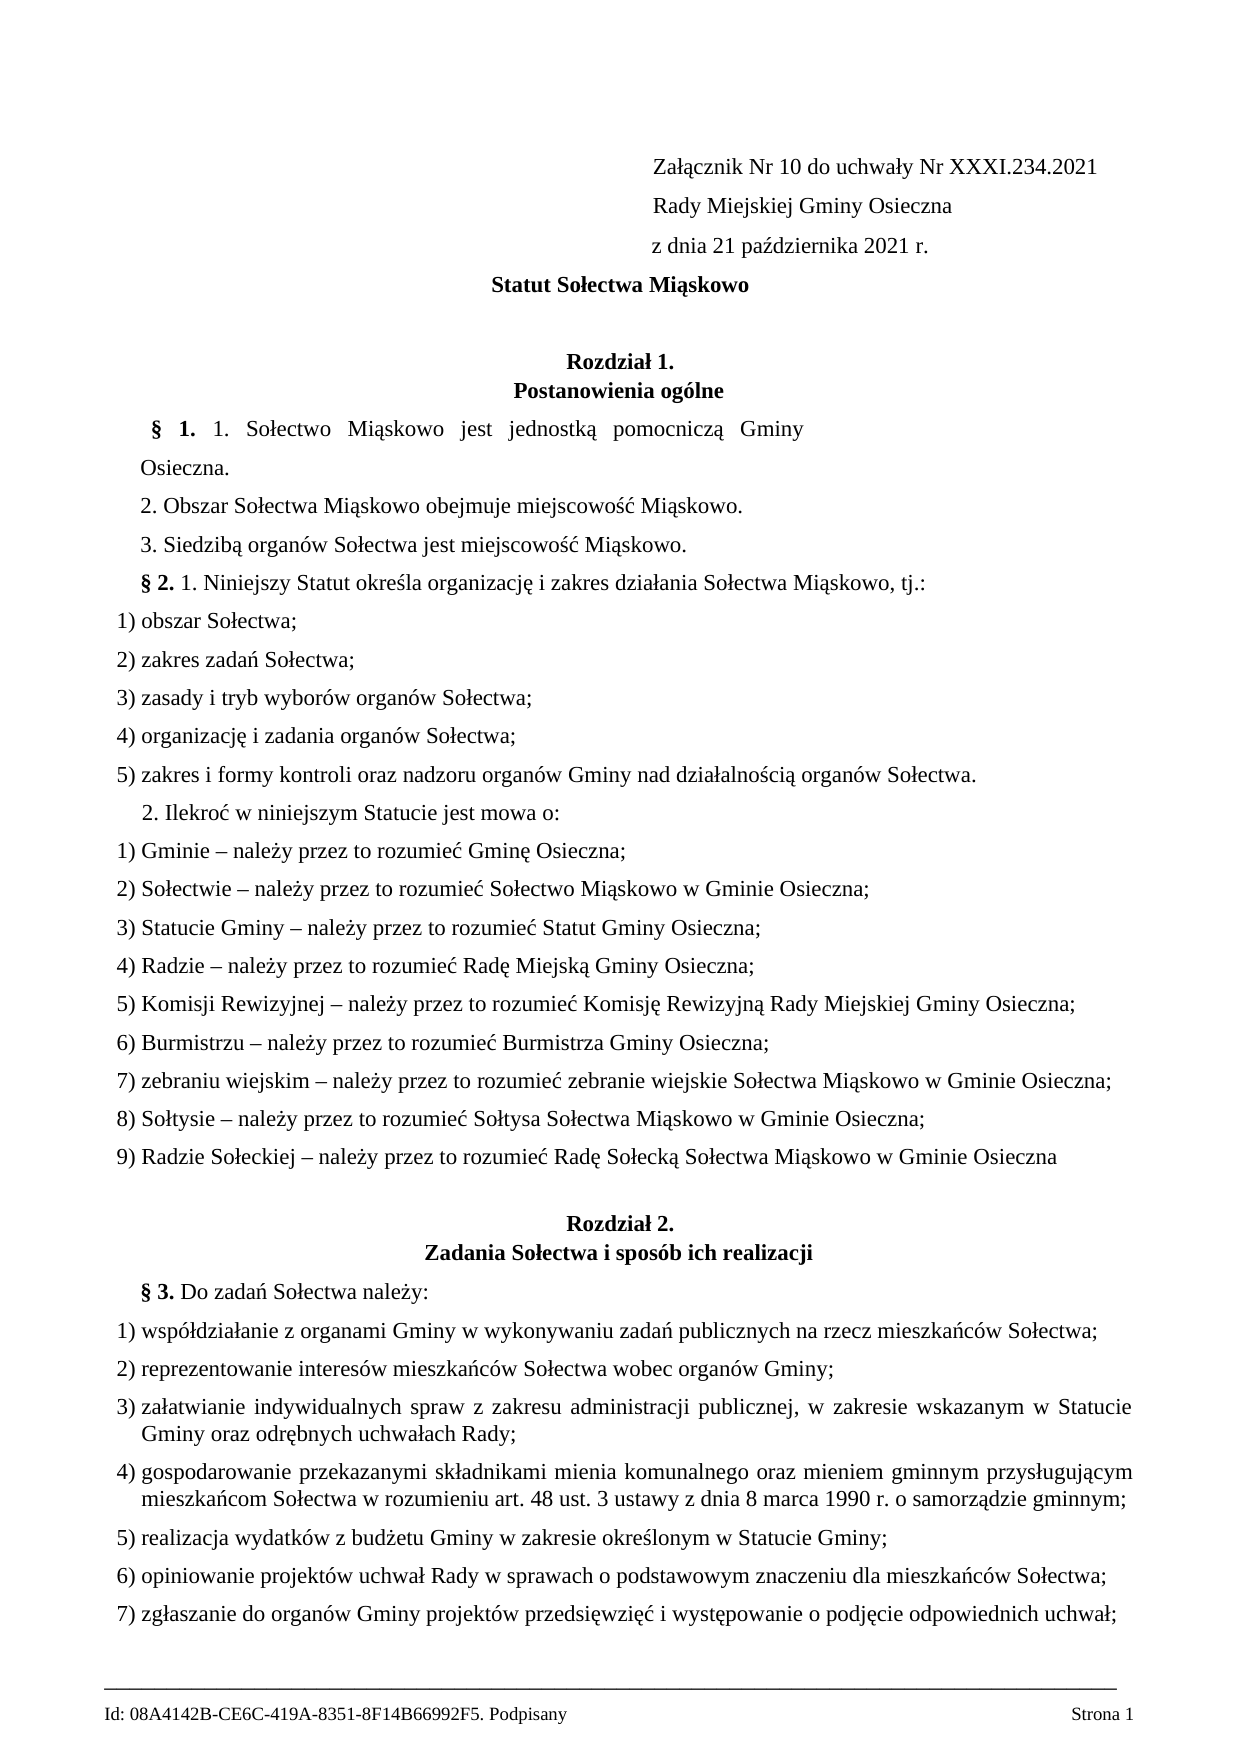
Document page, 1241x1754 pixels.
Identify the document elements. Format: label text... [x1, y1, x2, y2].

list realizacja wydatków z budżetu Gminy w zakresie określonym w Statucie Gminy; [116, 1524, 1134, 1550]
list organizację i zadania organów Sołectwa; [116, 722, 1134, 749]
text § 2. 1. Niniejszy Statut określa organizację i zakres działania Sołectwa Miąskowo, tj.: [140, 569, 1134, 596]
list zebraniu wiejskim – należy przez to rozumieć zebranie wiejskie Sołectwa Miąskowo w Gminie Osieczna; [116, 1067, 1134, 1093]
list współdziałanie z organami Gminy w wykonywaniu zadań publicznych na rzecz mieszkańców Sołectwa; [116, 1317, 1134, 1343]
list załatwianie indywidualnych spraw z zakresu administracji publicznej, w zakresie wskazanym w Statucie Gminy oraz odrębnych uchwałach Rady; [116, 1393, 1134, 1447]
list zasady i tryb wyborów organów Sołectwa; [116, 684, 1134, 711]
list obszar Sołectwa; [116, 608, 1134, 634]
text Rozdział 2. [106, 1211, 1134, 1237]
list zgłaszanie do organów Gminy projektów przedsięwzięć i występowanie o podjęcie odpowiednich uchwał; [116, 1600, 1134, 1627]
text z dnia 21 października 2021 r. [651, 232, 1051, 258]
list Sołectwie – należy przez to rozumieć Sołectwo Miąskowo w Gminie Osieczna; [116, 875, 1134, 902]
list zakres zadań Sołectwa; [116, 646, 1134, 672]
text § 1. 1. Sołectwo Miąskowo jest jednostką pomocniczą Gminy Osieczna. [140, 415, 805, 480]
list Gminie – należy przez to rozumieć Gminę Osieczna; [116, 837, 1134, 863]
list opiniowanie projektów uchwał Rady w sprawach o podstawowym znaczeniu dla mieszkańców Sołectwa; [116, 1562, 1134, 1588]
list zakres i formy kontroli oraz nadzoru organów Gminy nad działalnością organów Sołectwa. [116, 761, 1134, 787]
text Rozdział 1. [106, 348, 1134, 374]
list Radzie – należy przez to rozumieć Radę Miejską Gminy Osieczna; [116, 952, 1134, 978]
list Obszar Sołectwa Miąskowo obejmuje miejscowość Miąskowo. [140, 492, 1134, 519]
list gospodarowanie przekazanymi składnikami mienia komunalnego oraz mieniem gminnym przysługującym mieszkańcom Sołectwa w rozumieniu art. 48 ust. 3 ustawy z dnia 8 marca 1990 r. o samorządzie gminnym; [116, 1458, 1134, 1512]
list Radzie Sołeckiej – należy przez to rozumieć Radę Sołecką Sołectwa Miąskowo w Gminie Osieczna [116, 1143, 1134, 1170]
list Statucie Gminy – należy przez to rozumieć Statut Gminy Osieczna; [116, 914, 1134, 940]
text 2. Ilekroć w niniejszym Statucie jest mowa o: [142, 799, 1134, 825]
list Komisji Rewizyjnej – należy przez to rozumieć Komisję Rewizyjną Rady Miejskiej Gminy Osieczna; [116, 990, 1134, 1017]
text Zadania Sołectwa i sposób ich realizacji § 3. Do zadań Sołectwa należy: [140, 1239, 825, 1304]
list reprezentowanie interesów mieszkańców Sołectwa wobec organów Gminy; [116, 1355, 1134, 1381]
text Statut Sołectwa Miąskowo [106, 272, 1134, 298]
list Burmistrzu – należy przez to rozumieć Burmistrza Gminy Osieczna; [116, 1028, 1134, 1055]
list Sołtysie – należy przez to rozumieć Sołtysa Sołectwa Miąskowo w Gminie Osieczna; [116, 1105, 1134, 1131]
text Załącznik Nr 10 do uchwały Nr XXXI.234.2021 Rady Miejskiej Gminy Osieczna [653, 153, 1125, 219]
list Siedzibą organów Sołectwa jest miejscowość Miąskowo. [140, 531, 1134, 557]
text Postanowienia ogólne [140, 377, 805, 403]
